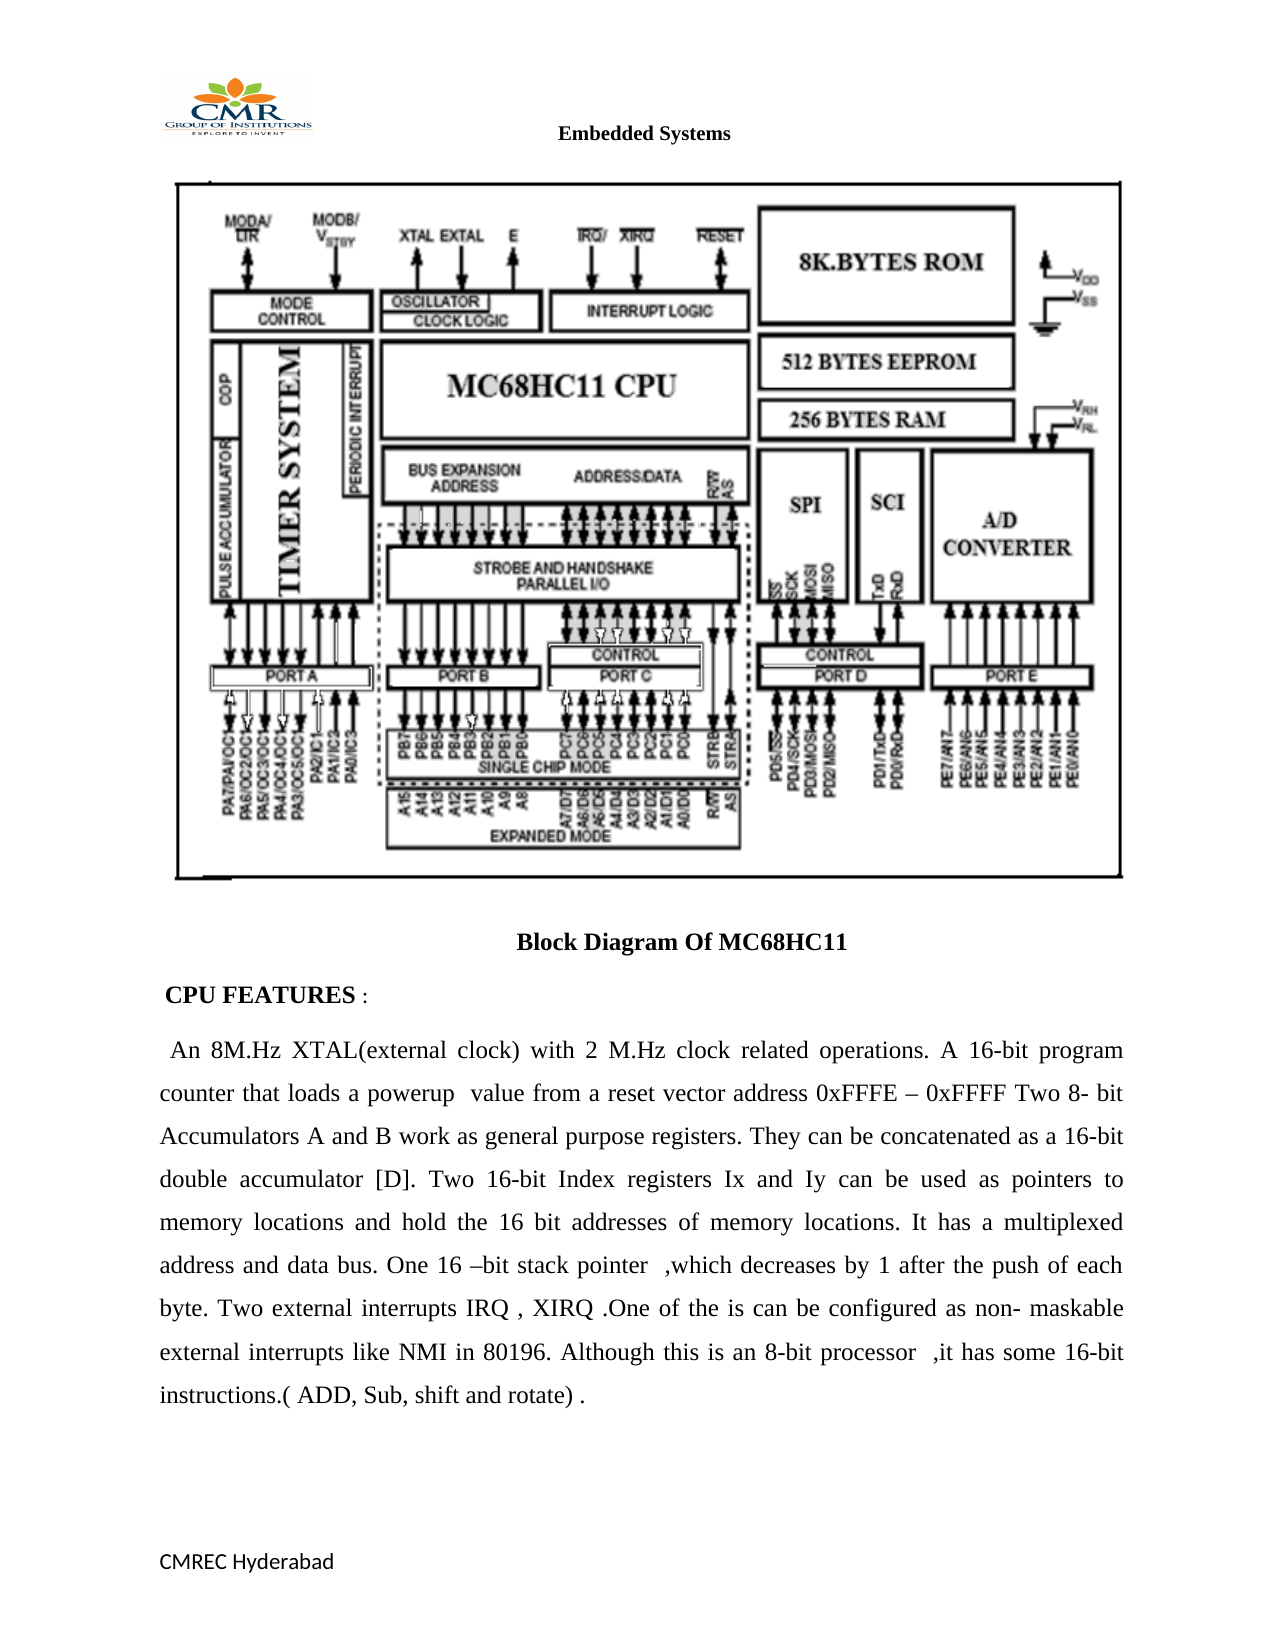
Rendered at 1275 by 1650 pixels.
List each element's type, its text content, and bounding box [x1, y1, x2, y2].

text CPU FEATURES : [159, 981, 1125, 1010]
text An 8M.Hz XTAL(external clock) with 2 M.Hz clock related operations. A 16-bit program counter that loads a powerup value from a reset vector address 0xFFFE – 0xFFFF Two 8- bit Accumulators A and B work as general purpose registers. They can be concatenated as a 16-bit double accumulator [D]. Two 16-bit Index registers Ix and Iy can be used as pointers to memory locations and hold the 16 bit addresses of memory locations. It has a multiplexed address and data bus. One 16 –bit stack pointer ,which decreases by 1 after the push of each byte. Two external interrupts IRQ , XIRQ .One of the is can be configured as non- maskable external interrupts like NMI in 80196. Although this is an 8-bit processor ,it has some 16-bit instructions.( ADD, Sub, shift and rotate) . [159, 1035, 1125, 1408]
text Block Diagram Of MC68HC11 [159, 927, 1125, 956]
picture [159, 75, 314, 141]
